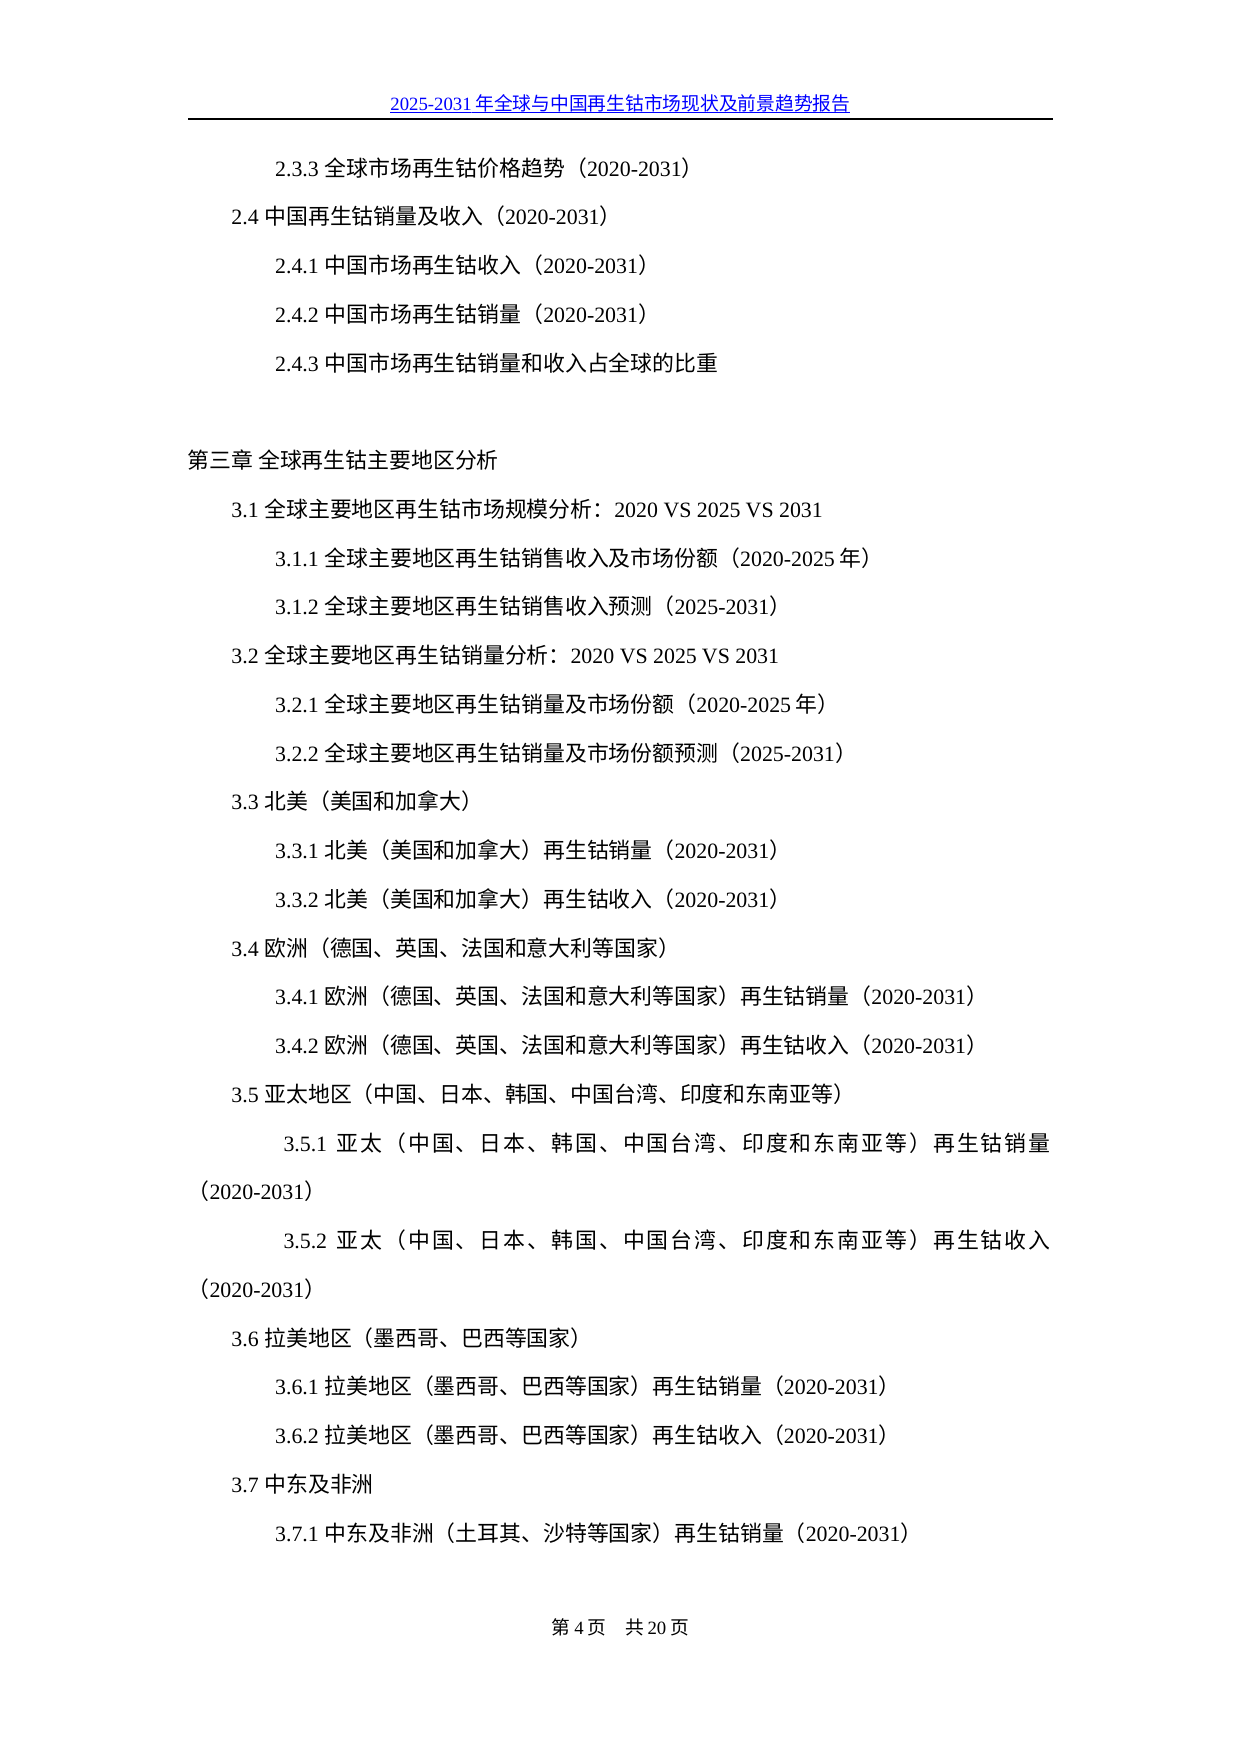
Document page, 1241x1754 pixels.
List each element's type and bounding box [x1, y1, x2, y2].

text [187, 150, 1053, 1548]
